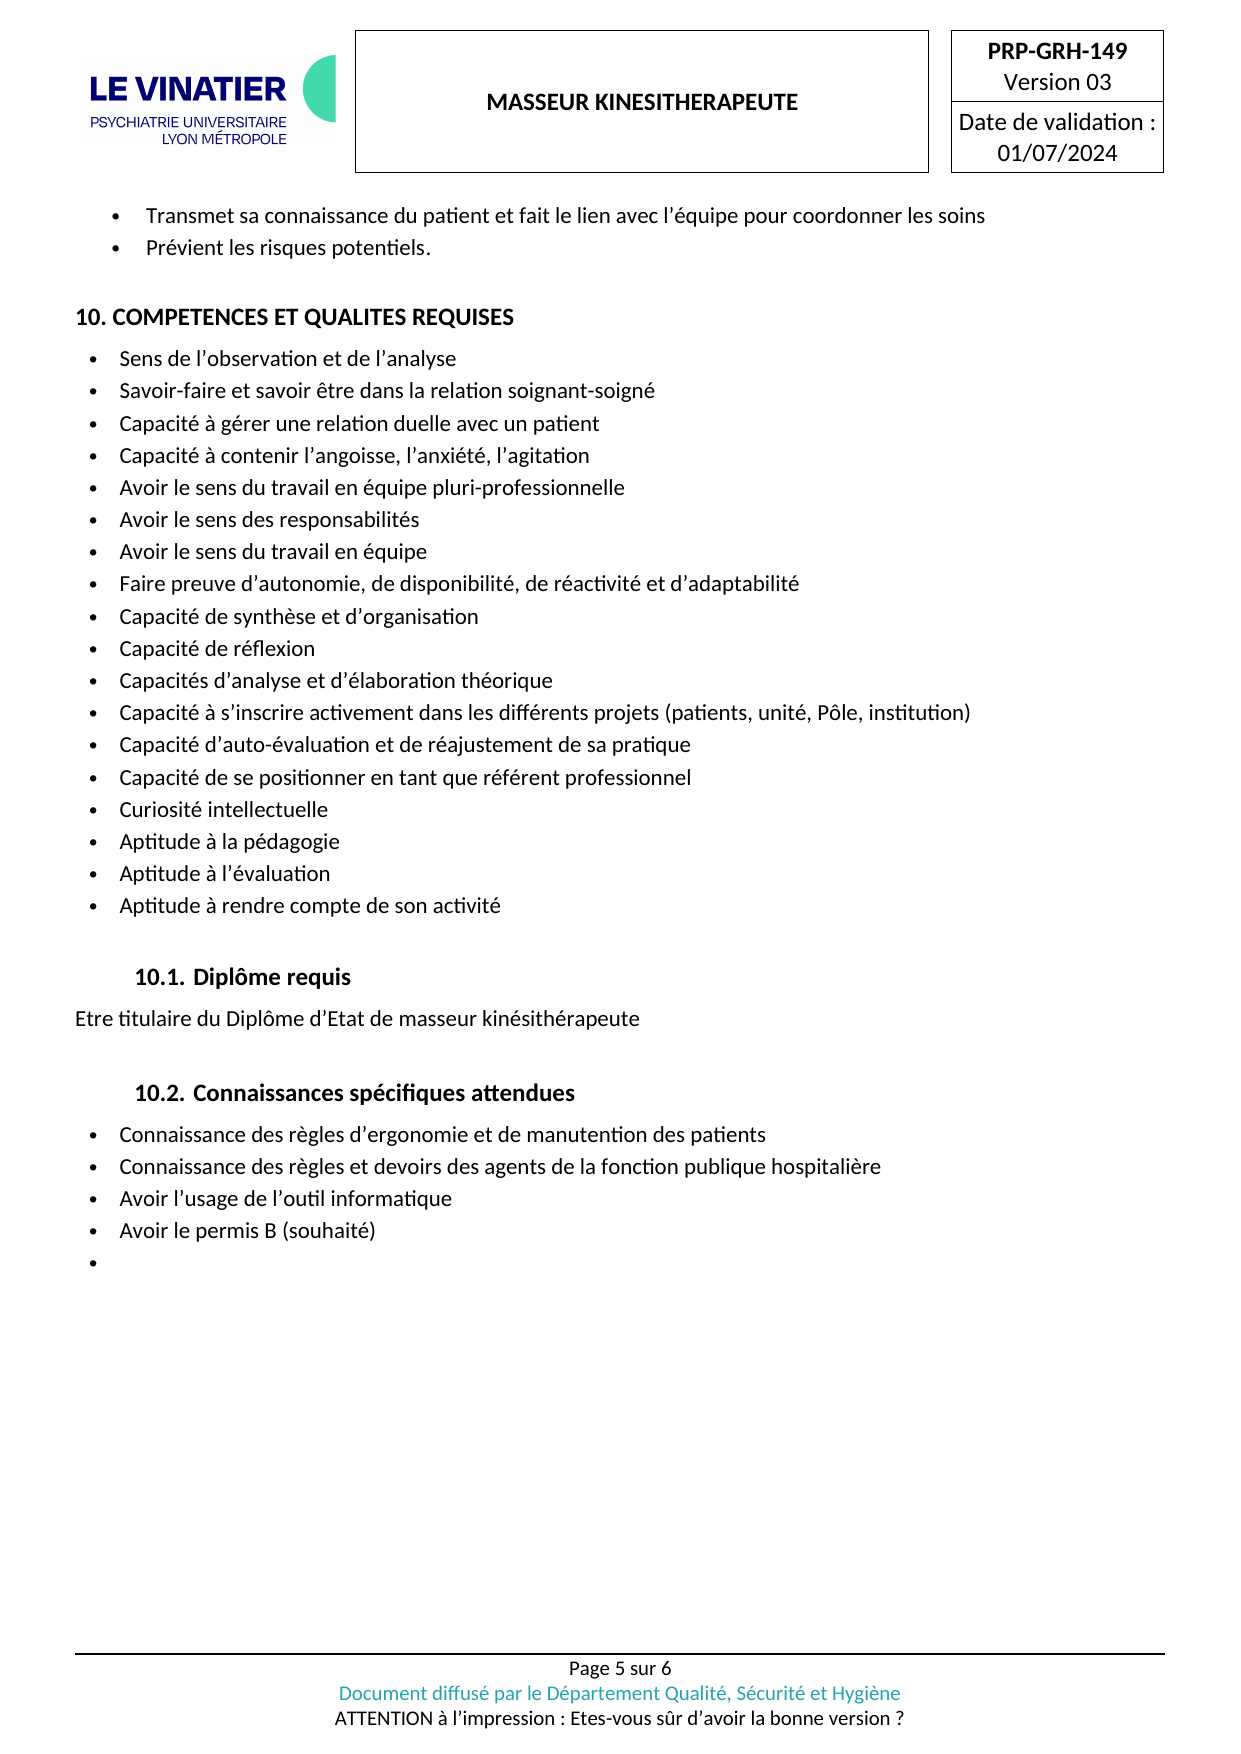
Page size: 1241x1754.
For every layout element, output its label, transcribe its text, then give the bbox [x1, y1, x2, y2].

list Capacités d’analyse et d’élaboration théorique [90, 666, 1165, 694]
list Avoir l’usage de l’outil informatique [90, 1184, 1165, 1212]
list Connaissance des règles et devoirs des agents de la fonction publique hospitalière [90, 1152, 1165, 1180]
list Aptitude à la pédagogie [90, 827, 1165, 855]
subtitle Connaissances spécifiques attendues [134, 1077, 1165, 1107]
list Capacité à s’inscrire activement dans les différents projets (patients, unité, Pôle, institution) [90, 698, 1165, 726]
list Prévient les risques potentiels. [112, 233, 1165, 262]
picture [82, 55, 336, 148]
list Avoir le sens du travail en équipe pluri-professionnelle [90, 473, 1165, 501]
list Savoir-faire et savoir être dans la relation soignant-soigné [90, 376, 1165, 404]
list Transmet sa connaissance du patient et fait le lien avec l’équipe pour coordonner les soins [112, 201, 1165, 229]
list Avoir le permis B (souhaité) [90, 1216, 1165, 1244]
subtitle Diplôme requis [134, 961, 1165, 992]
list Capacité de se positionner en tant que référent professionnel [90, 763, 1165, 791]
list Connaissance des règles d’ergonomie et de manutention des patients [90, 1120, 1165, 1148]
list Avoir le sens du travail en équipe [90, 537, 1165, 565]
subtitle COMPETENCES ET QUALITES REQUISES [75, 301, 1165, 332]
list Sens de l’observation et de l’analyse [90, 344, 1165, 372]
list Aptitude à l’évaluation [90, 859, 1165, 887]
list Capacité d’auto-évaluation et de réajustement de sa pratique [90, 731, 1165, 758]
list Capacité à contenir l’angoisse, l’anxiété, l’agitation [90, 441, 1165, 469]
list Capacité de réflexion [90, 634, 1165, 662]
list Capacité à gérer une relation duelle avec un patient [90, 409, 1165, 437]
text Etre titulaire du Diplôme d’Etat de masseur kinésithérapeute [75, 1004, 1165, 1032]
list Curiosité intellectuelle [90, 795, 1165, 823]
list Capacité de synthèse et d’organisation [90, 602, 1165, 630]
list Avoir le sens des responsabilités [90, 505, 1165, 533]
list Aptitude à rendre compte de son activité [90, 891, 1165, 919]
list Faire preuve d’autonomie, de disponibilité, de réactivité et d’adaptabilité [90, 569, 1165, 598]
